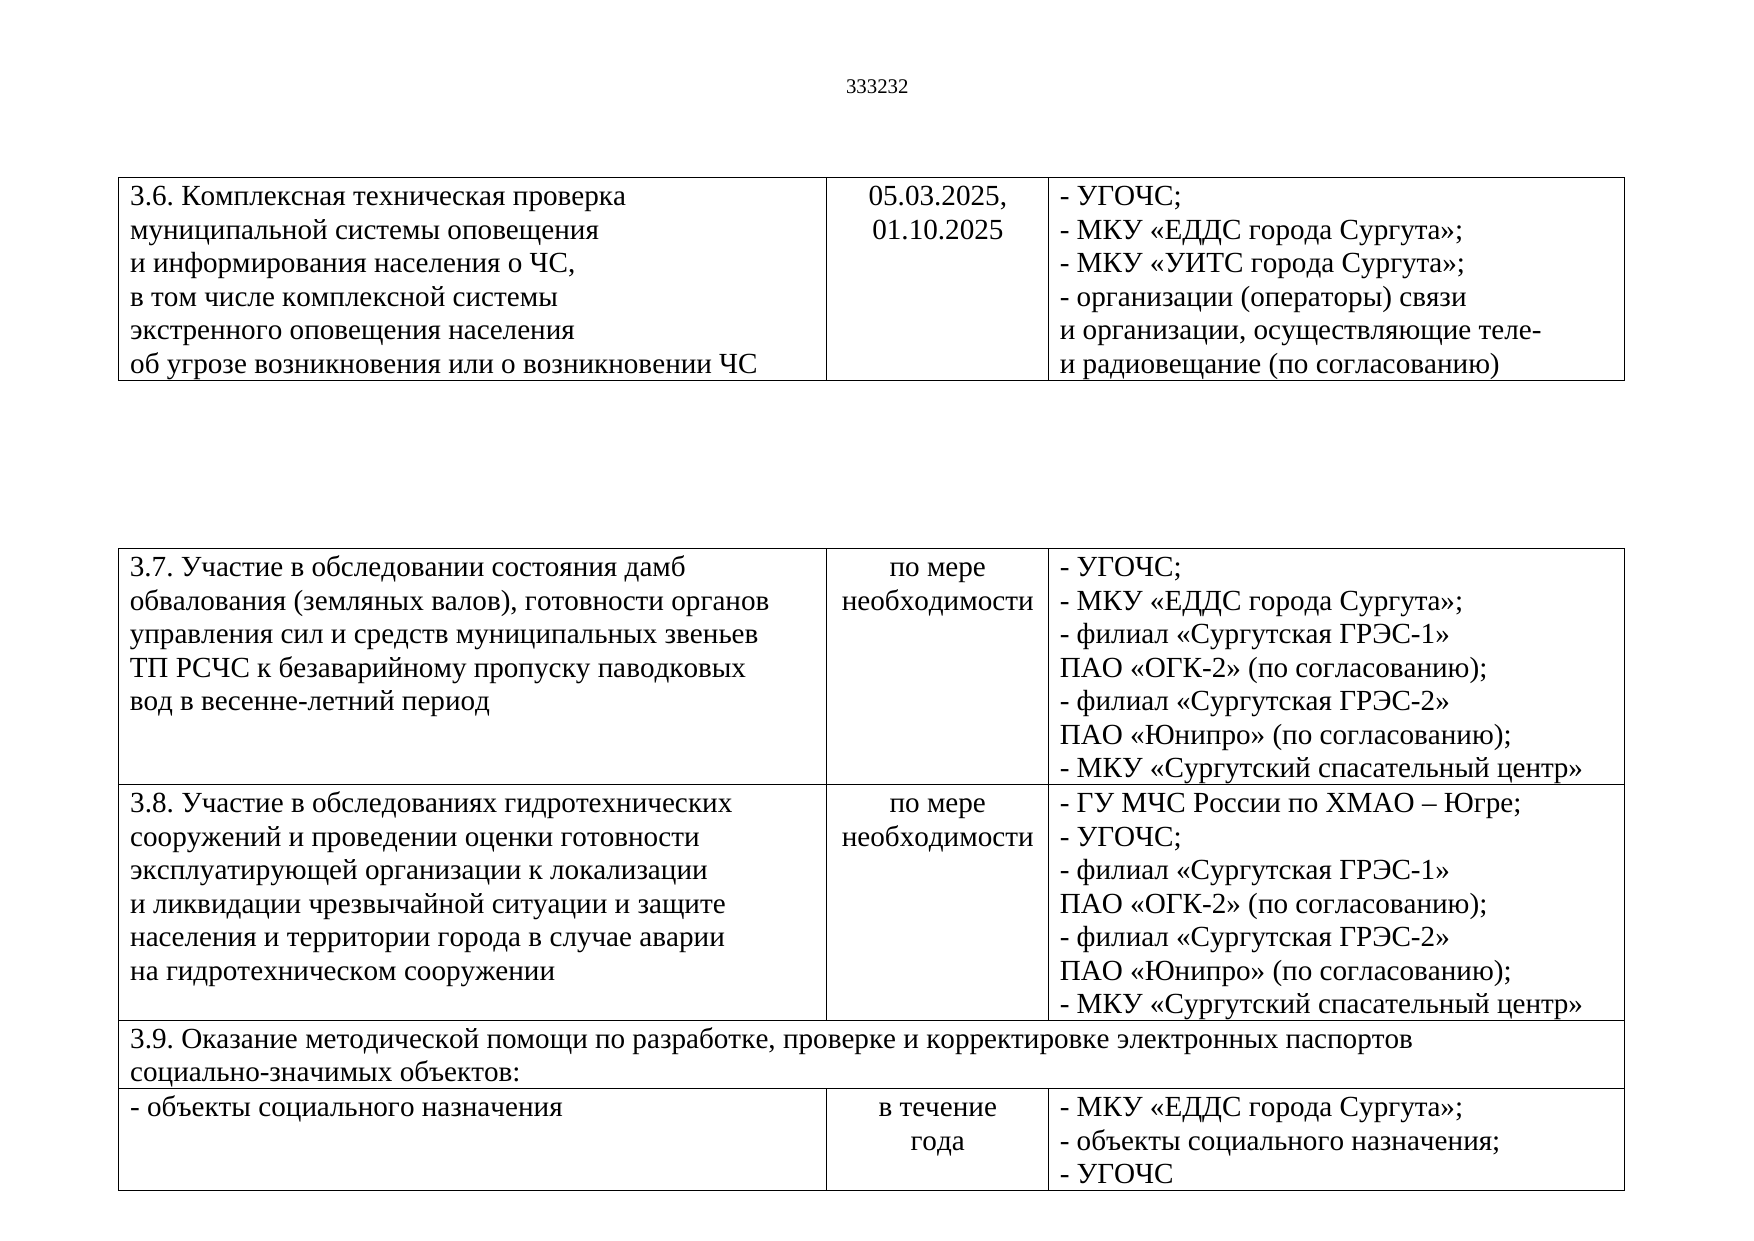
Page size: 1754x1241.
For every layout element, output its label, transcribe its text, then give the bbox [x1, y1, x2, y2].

table_cell - УГОЧС; - МКУ «ЕДДС города Сургута»; - МКУ «УИТС города Сургута»; - организации (операторы) связи и организации, осуществляющие теле- и радиовещание (по согласованию) [1049, 178, 1624, 379]
table_cell в течение года [827, 1089, 1048, 1190]
table_cell 3.6. Комплексная техническая проверка муниципальной системы оповещения и информирования населения о ЧС, в том числе комплексной системы экстренного оповещения населения об угрозе возникновения или о возникновении ЧС [119, 178, 826, 379]
table_cell 3.8. Участие в обследованиях гидротехнических сооружений и проведении оценки готовности эксплуатирующей организации к локализации и ликвидации чрезвычайной ситуации и защите населения и территории города в случае аварии на гидротехническом сооружении [119, 785, 826, 1020]
table_header - УГОЧС; - МКУ «ЕДДС города Сургута»; - филиал «Сургутская ГРЭС-1» ПАО «ОГК-2» (по согласованию); - филиал «Сургутская ГРЭС-2» ПАО «Юнипро» (по согласованию); - МКУ «Сургутский спасательный центр» [1049, 549, 1624, 784]
table_cell 3.9. Оказание методической помощи по разработке, проверке и корректировке электронных паспортов социально-значимых объектов: [119, 1021, 1624, 1088]
table_cell по мере необходимости [827, 785, 1048, 1020]
table_cell - ГУ МЧС России по ХМАО – Югре; - УГОЧС; - филиал «Сургутская ГРЭС-1» ПАО «ОГК-2» (по согласованию); - филиал «Сургутская ГРЭС-2» ПАО «Юнипро» (по согласованию); - МКУ «Сургутский спасательный центр» [1049, 785, 1624, 1020]
table_header по мере необходимости [827, 549, 1048, 784]
table_header 3.7. Участие в обследовании состояния дамб обвалования (земляных валов), готовности органов управления сил и средств муниципальных звеньев ТП РСЧС к безаварийному пропуску паводковых вод в весенне-летний период [119, 549, 826, 784]
table_cell - объекты социального назначения [119, 1089, 826, 1190]
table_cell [827, 178, 1048, 379]
table_cell - МКУ «ЕДДС города Сургута»; - объекты социального назначения; - УГОЧС [1049, 1089, 1624, 1190]
